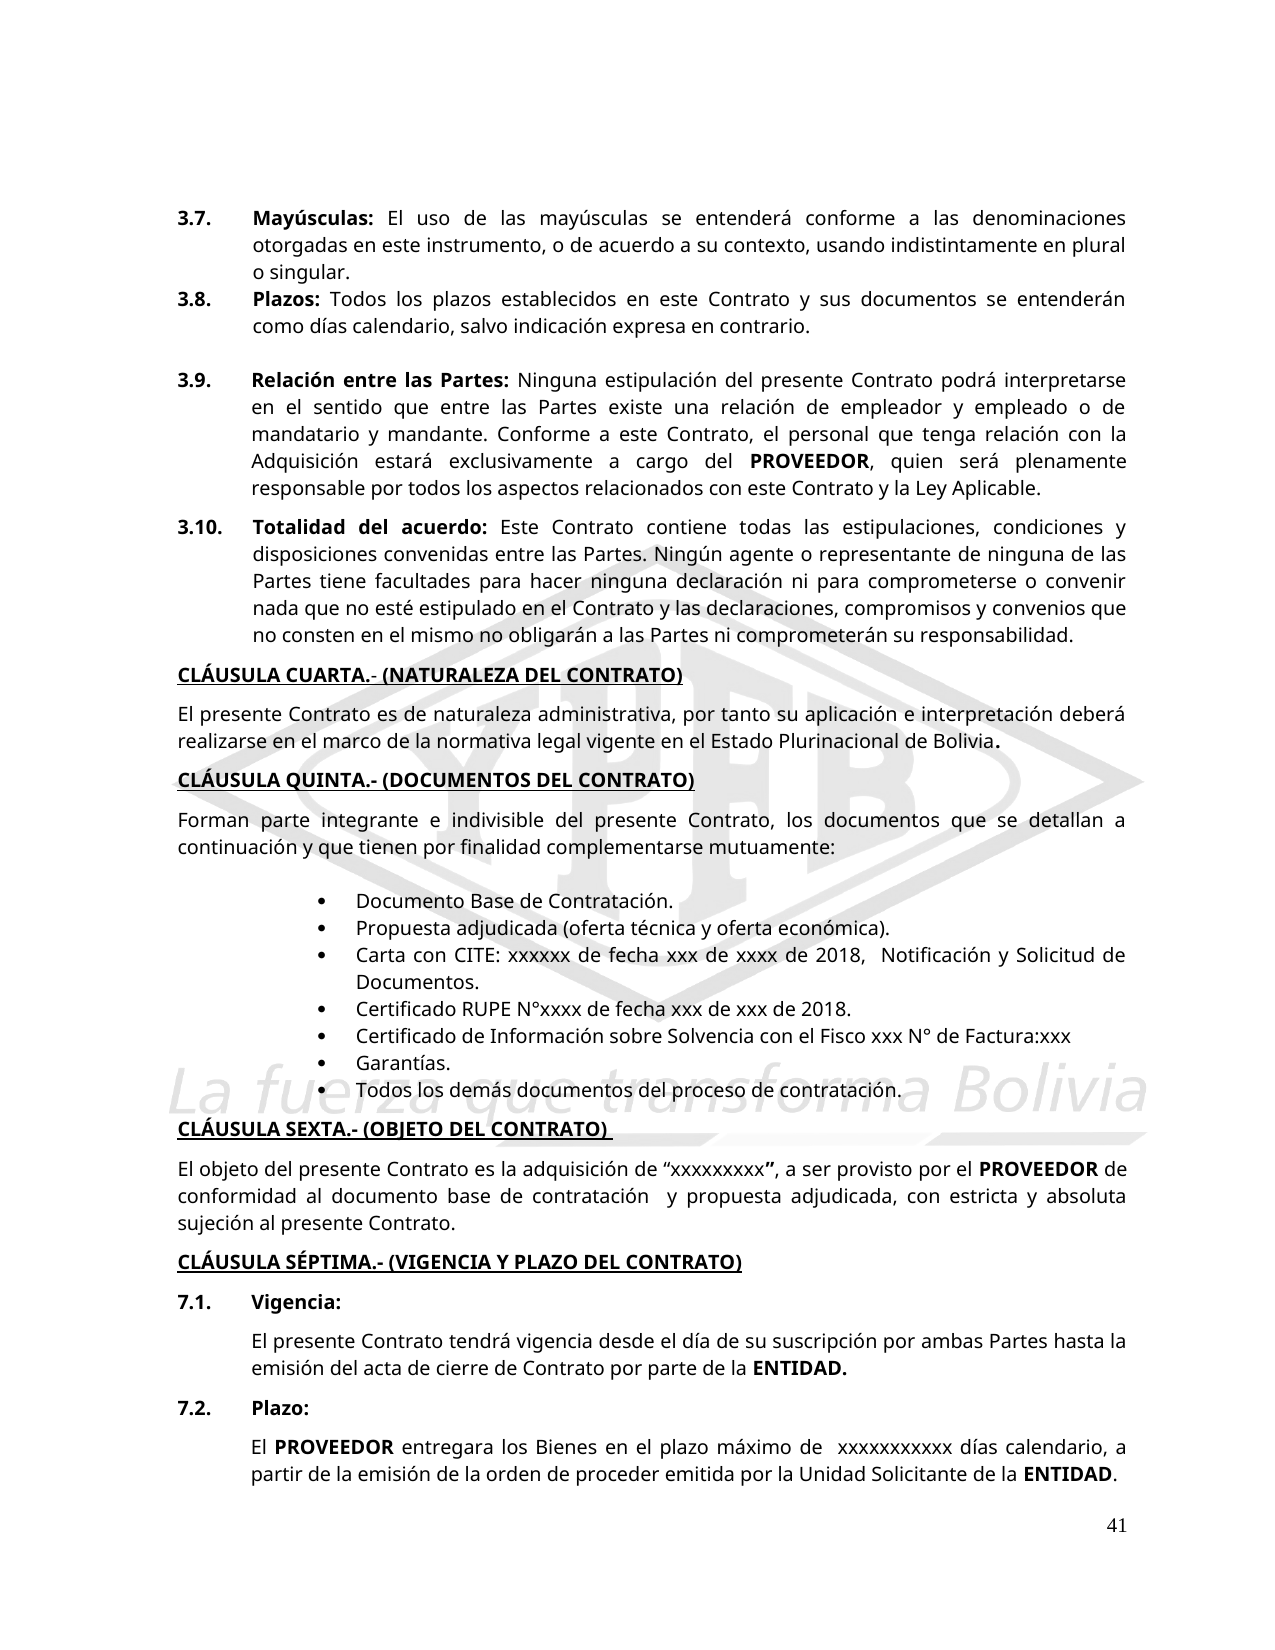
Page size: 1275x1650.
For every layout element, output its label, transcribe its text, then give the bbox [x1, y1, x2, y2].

text CLÁUSULA QUINTA.- (DOCUMENTOS DEL CONTRATO) [177, 767, 1127, 794]
text CLÁUSULA SÉPTIMA.- (VIGENCIA Y PLAZO DEL CONTRATO) [177, 1248, 1127, 1275]
text El objeto del presente Contrato es la adquisición de “xxxxxxxxx”, a ser provisto por el PROVEEDOR de conformidad al documento base de contratación y propuesta adjudicada, con estricta y absoluta sujeción al presente Contrato. [177, 1155, 1127, 1236]
text El presente Contrato tendrá vigencia desde el día de su suscripción por ambas Partes hasta la emisión del acta de cierre de Contrato por parte de la ENTIDAD. [251, 1327, 1127, 1381]
text El PROVEEDOR entregara los Bienes en el plazo máximo de xxxxxxxxxxx días calendario, a partir de la emisión de la orden de proceder emitida por la Unidad Solicitante de la ENTIDAD. [251, 1433, 1127, 1487]
list Carta con CITE: xxxxxx de fecha xxx de xxxx de 2018, Notificación y Solicitud de Documentos. [318, 941, 1127, 995]
text 7.1. Vigencia: [177, 1288, 1127, 1315]
text CLÁUSULA CUARTA.- (NATURALEZA DEL CONTRATO) [177, 661, 1127, 688]
text 3.8. Plazos: Todos los plazos establecidos en este Contrato y sus documentos se entenderán como días calendario, salvo indicación expresa en contrario. [177, 285, 1127, 339]
list Todos los demás documentos del proceso de contratación. [318, 1076, 1127, 1103]
list Propuesta adjudicada (oferta técnica y oferta económica). [318, 914, 1127, 941]
list Garantías. [318, 1049, 1127, 1076]
list Certificado de Información sobre Solvencia con el Fisco xxx N° de Factura:xxx [318, 1022, 1127, 1049]
text 3.7. Mayúsculas: El uso de las mayúsculas se entenderá conforme a las denominaciones otorgadas en este instrumento, o de acuerdo a su contexto, usando indistintamente en plural o singular. [177, 204, 1127, 285]
text Forman parte integrante e indivisible del presente Contrato, los documentos que se detallan a continuación y que tienen por finalidad complementarse mutuamente: [177, 806, 1127, 860]
text 3.10. Totalidad del acuerdo: Este Contrato contiene todas las estipulaciones, condiciones y disposiciones convenidas entre las Partes. Ningún agente o representante de ninguna de las Partes tiene facultades para hacer ninguna declaración ni para comprometerse o convenir nada que no esté estipulado en el Contrato y las declaraciones, compromisos y convenios que no consten en el mismo no obligarán a las Partes ni comprometerán su responsabilidad. [177, 513, 1127, 648]
text El presente Contrato es de naturaleza administrativa, por tanto su aplicación e interpretación deberá realizarse en el marco de la normativa legal vigente en el Estado Plurinacional de Bolivia. [177, 700, 1127, 754]
text 7.2. Plazo: [177, 1394, 1127, 1421]
text 3.9. Relación entre las Partes: Ninguna estipulación del presente Contrato podrá interpretarse en el sentido que entre las Partes existe una relación de empleador y empleado o de mandatario y mandante. Conforme a este Contrato, el personal que tenga relación con la Adquisición estará exclusivamente a cargo del PROVEEDOR, quien será plenamente responsable por todos los aspectos relacionados con este Contrato y la Ley Aplicable. [177, 366, 1127, 501]
list Certificado RUPE N°xxxx de fecha xxx de xxx de 2018. [318, 995, 1127, 1022]
text CLÁUSULA SEXTA.- (OBJETO DEL CONTRATO) [177, 1116, 1127, 1142]
list Documento Base de Contratación. [318, 887, 1127, 914]
